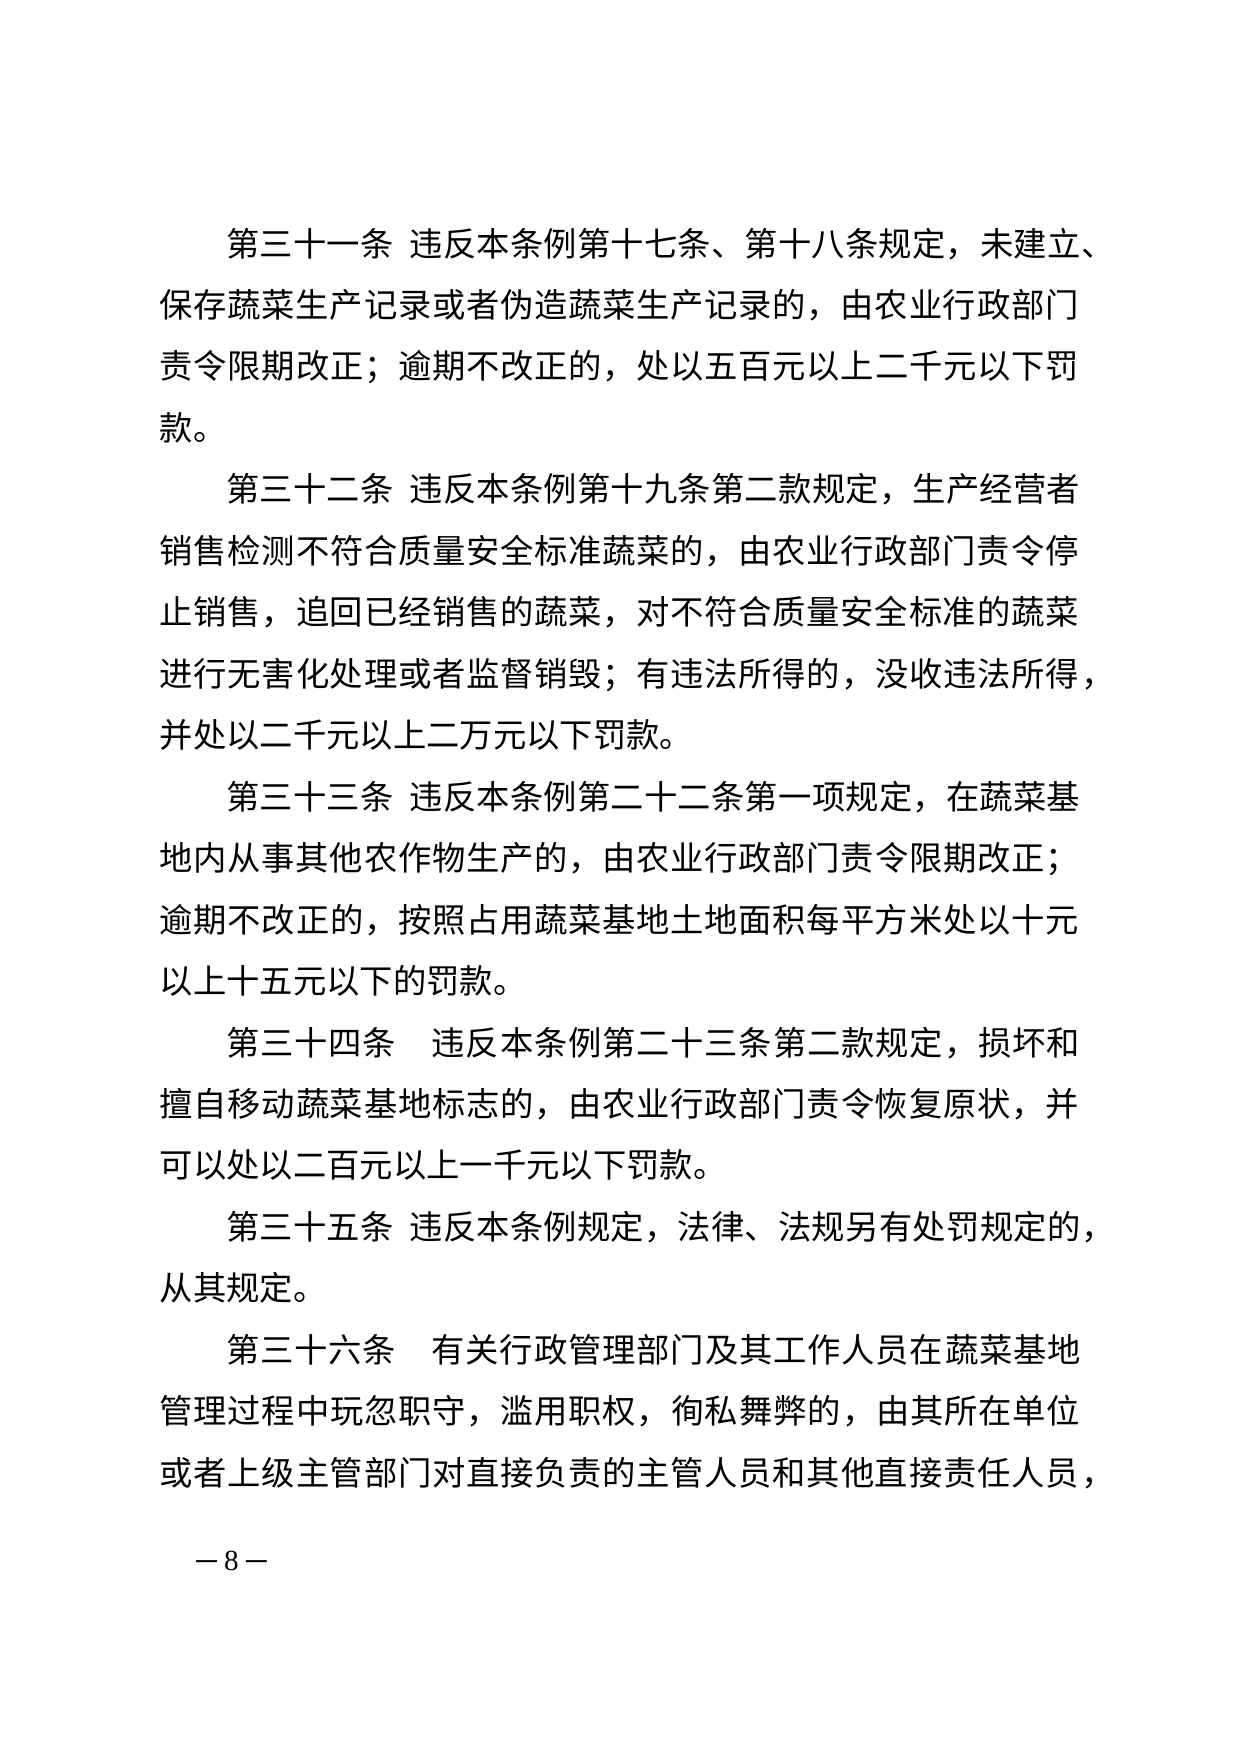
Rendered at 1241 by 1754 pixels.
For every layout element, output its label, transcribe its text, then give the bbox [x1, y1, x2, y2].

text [159, 1313, 1081, 1497]
text 第三十一条 违反本条例第十七条、第十八条规定，未建立、保存蔬菜生产记录或者伪造蔬菜生产记录的，由农业行政部门责令限期改正；逾期不改正的，处以五百元以上二千元以下罚款。 [159, 207, 1081, 453]
text 第三十三条 违反本条例第二十二条第一项规定，在蔬菜基地内从事其他农作物生产的，由农业行政部门责令限期改正；逾期不改正的，按照占用蔬菜基地土地面积每平方米处以十元以上十五元以下的罚款。 [159, 760, 1081, 1006]
text 第三十五条 违反本条例规定，法律、法规另有处罚规定的，从其规定。 [159, 1190, 1081, 1313]
text 第三十四条 违反本条例第二十三条第二款规定，损坏和擅自移动蔬菜基地标志的，由农业行政部门责令恢复原状，并可以处以二百元以上一千元以下罚款。 [159, 1006, 1081, 1190]
text 第三十二条 违反本条例第十九条第二款规定，生产经营者销售检测不符合质量安全标准蔬菜的，由农业行政部门责令停止销售，追回已经销售的蔬菜，对不符合质量安全标准的蔬菜进行无害化处理或者监督销毁；有违法所得的，没收违法所得，并处以二千元以上二万元以下罚款。 [159, 453, 1081, 760]
